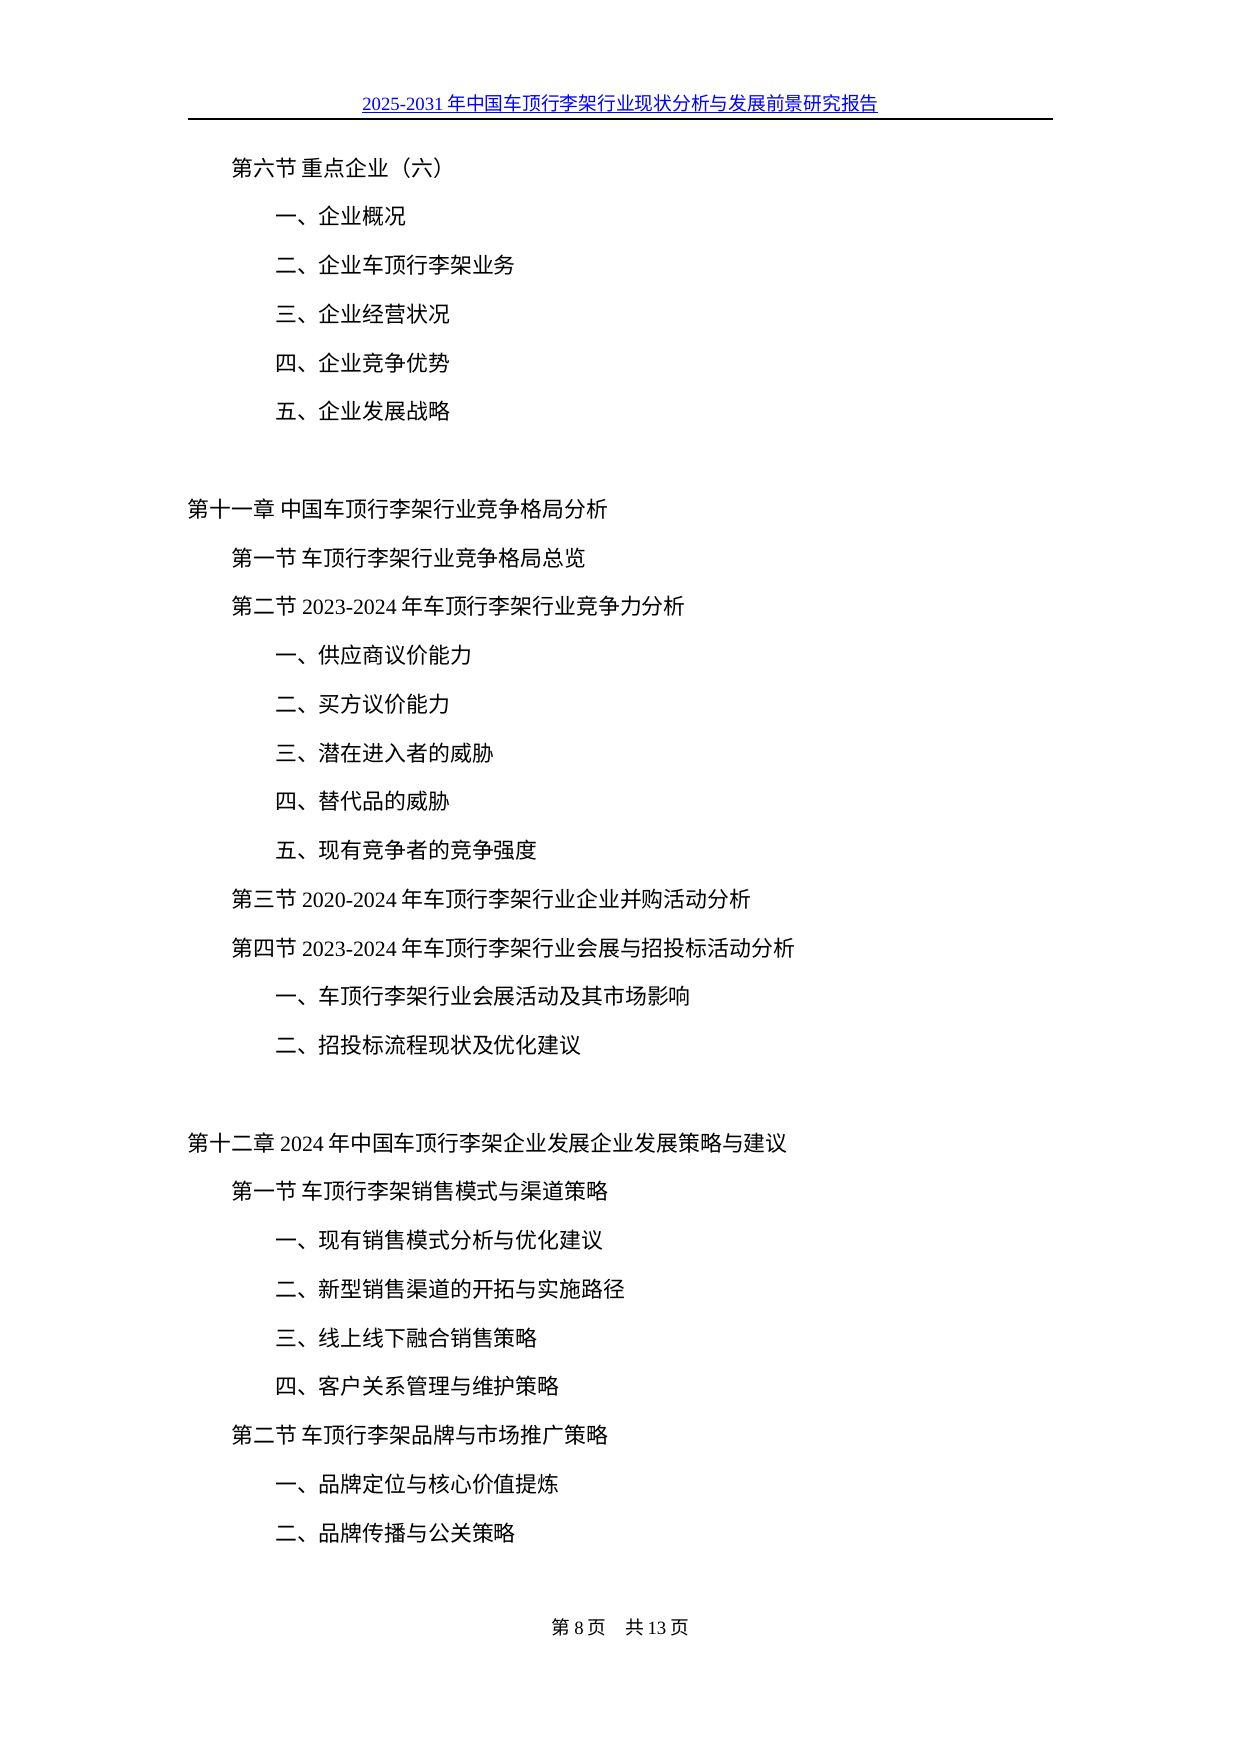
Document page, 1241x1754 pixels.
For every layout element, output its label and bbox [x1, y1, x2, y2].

text [187, 150, 1053, 1548]
